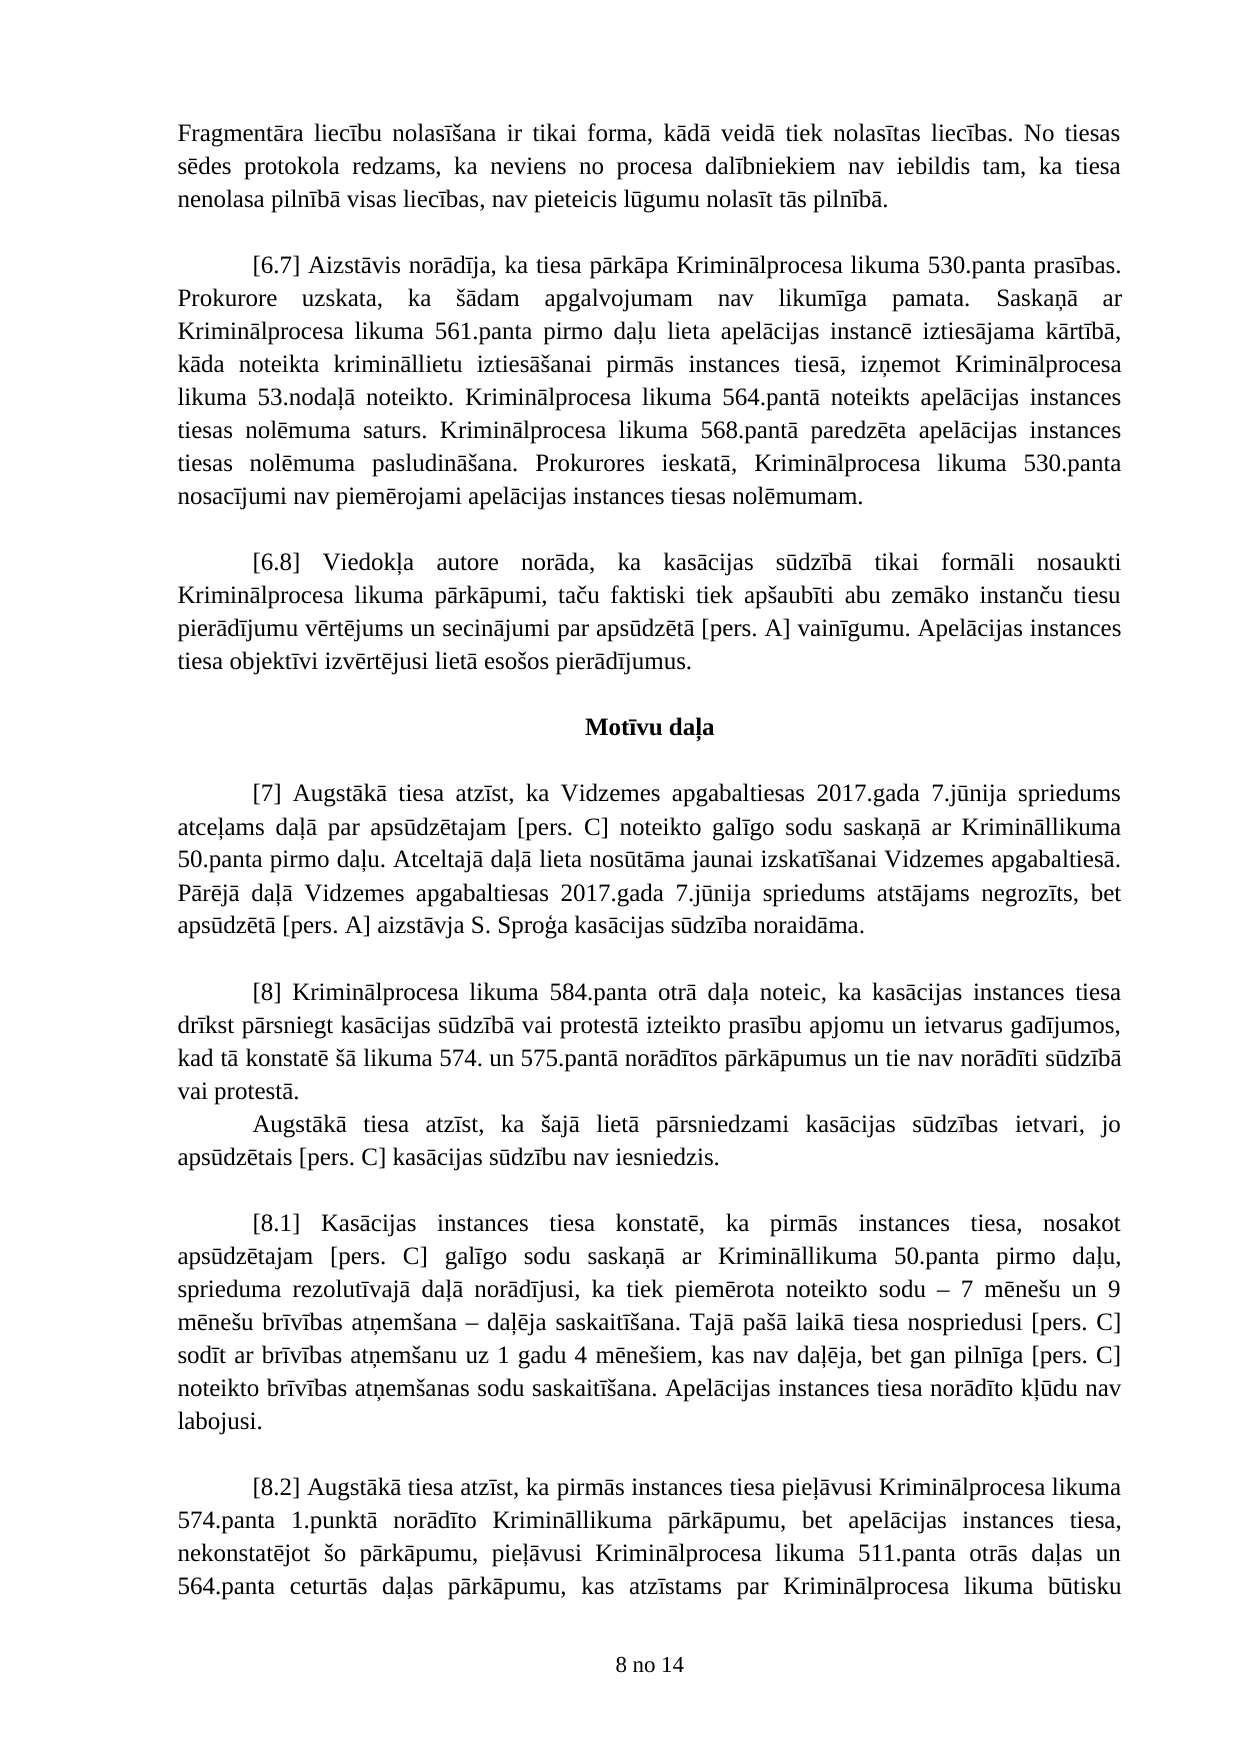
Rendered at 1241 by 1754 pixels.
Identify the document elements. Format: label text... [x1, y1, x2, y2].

text [6.7] Aizstāvis norādīja, ka tiesa pārkāpa Kriminālprocesa likuma 530.panta prasības. Prokurore uzskata, ka šādam apgalvojumam nav likumīga pamata. Saskaņā ar Kriminālprocesa likuma 561.panta pirmo daļu lieta apelācijas instancē iztiesājama kārtībā, kāda noteikta krimināllietu iztiesāšanai pirmās instances tiesā, izņemot Kriminālprocesa likuma 53.nodaļā noteikto. Kriminālprocesa likuma 564.pantā noteikts apelācijas instances tiesas nolēmuma saturs. Kriminālprocesa likuma 568.pantā paredzēta apelācijas instances tiesas nolēmuma pasludināšana. Prokurores ieskatā, Kriminālprocesa likuma 530.panta nosacījumi nav piemērojami apelācijas instances tiesas nolēmumam. [177, 250, 1122, 510]
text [177, 1472, 1122, 1600]
text [8.1] Kasācijas instances tiesa konstatē, ka pirmās instances tiesa, nosakot apsūdzētajam [pers. C] galīgo sodu saskaņā ar Krimināllikuma 50.panta pirmo daļu, sprieduma rezolutīvajā daļā norādījusi, ka tiek piemērota noteikto sodu – 7 mēnešu un 9 mēnešu brīvības atņemšana – daļēja saskaitīšana. Tajā pašā laikā tiesa nospriedusi [pers. C] sodīt ar brīvības atņemšanu uz 1 gadu 4 mēnešiem, kas nav daļēja, bet gan pilnīga [pers. C] noteikto brīvības atņemšanas sodu saskaitīšana. Apelācijas instances tiesa norādīto kļūdu nav labojusi. [177, 1208, 1122, 1435]
text Motīvu daļa [177, 712, 1122, 741]
text [6.8] Viedokļa autore norāda, ka kasācijas sūdzībā tikai formāli nosaukti Kriminālprocesa likuma pārkāpumi, taču faktiski tiek apšaubīti abu zemāko instanču tiesu pierādījumu vērtējums un secinājumi par apsūdzētā [pers. A] vainīgumu. Apelācijas instances tiesa objektīvi izvērtējusi lietā esošos pierādījumus. [177, 547, 1122, 675]
text [8] Kriminālprocesa likuma 584.panta otrā daļa noteic, ka kasācijas instances tiesa drīkst pārsniegt kasācijas sūdzībā vai protestā izteikto prasību apjomu un ietvarus gadījumos, kad tā konstatē šā likuma 574. un 575.pantā norādītos pārkāpumus un tie nav norādīti sūdzībā vai protestā. [177, 977, 1122, 1104]
text Augstākā tiesa atzīst, ka šajā lietā pārsniedzami kasācijas sūdzības ietvari, jo apsūdzētais [pers. C] kasācijas sūdzību nav iesniedzis. [177, 1109, 1122, 1171]
text [7] Augstākā tiesa atzīst, ka Vidzemes apgabaltiesas 2017.gada 7.jūnija spriedums atceļams daļā par apsūdzētajam [pers. C] noteikto galīgo sodu saskaņā ar Krimināllikuma 50.panta pirmo daļu. Atceltajā daļā lieta nosūtāma jaunai izskatīšanai Vidzemes apgabaltiesā. Pārējā daļā Vidzemes apgabaltiesas 2017.gada 7.jūnija spriedums atstājams negrozīts, bet apsūdzētā [pers. A] aizstāvja S. Sproģa kasācijas sūdzība noraidāma. [177, 778, 1122, 939]
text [177, 118, 1122, 213]
